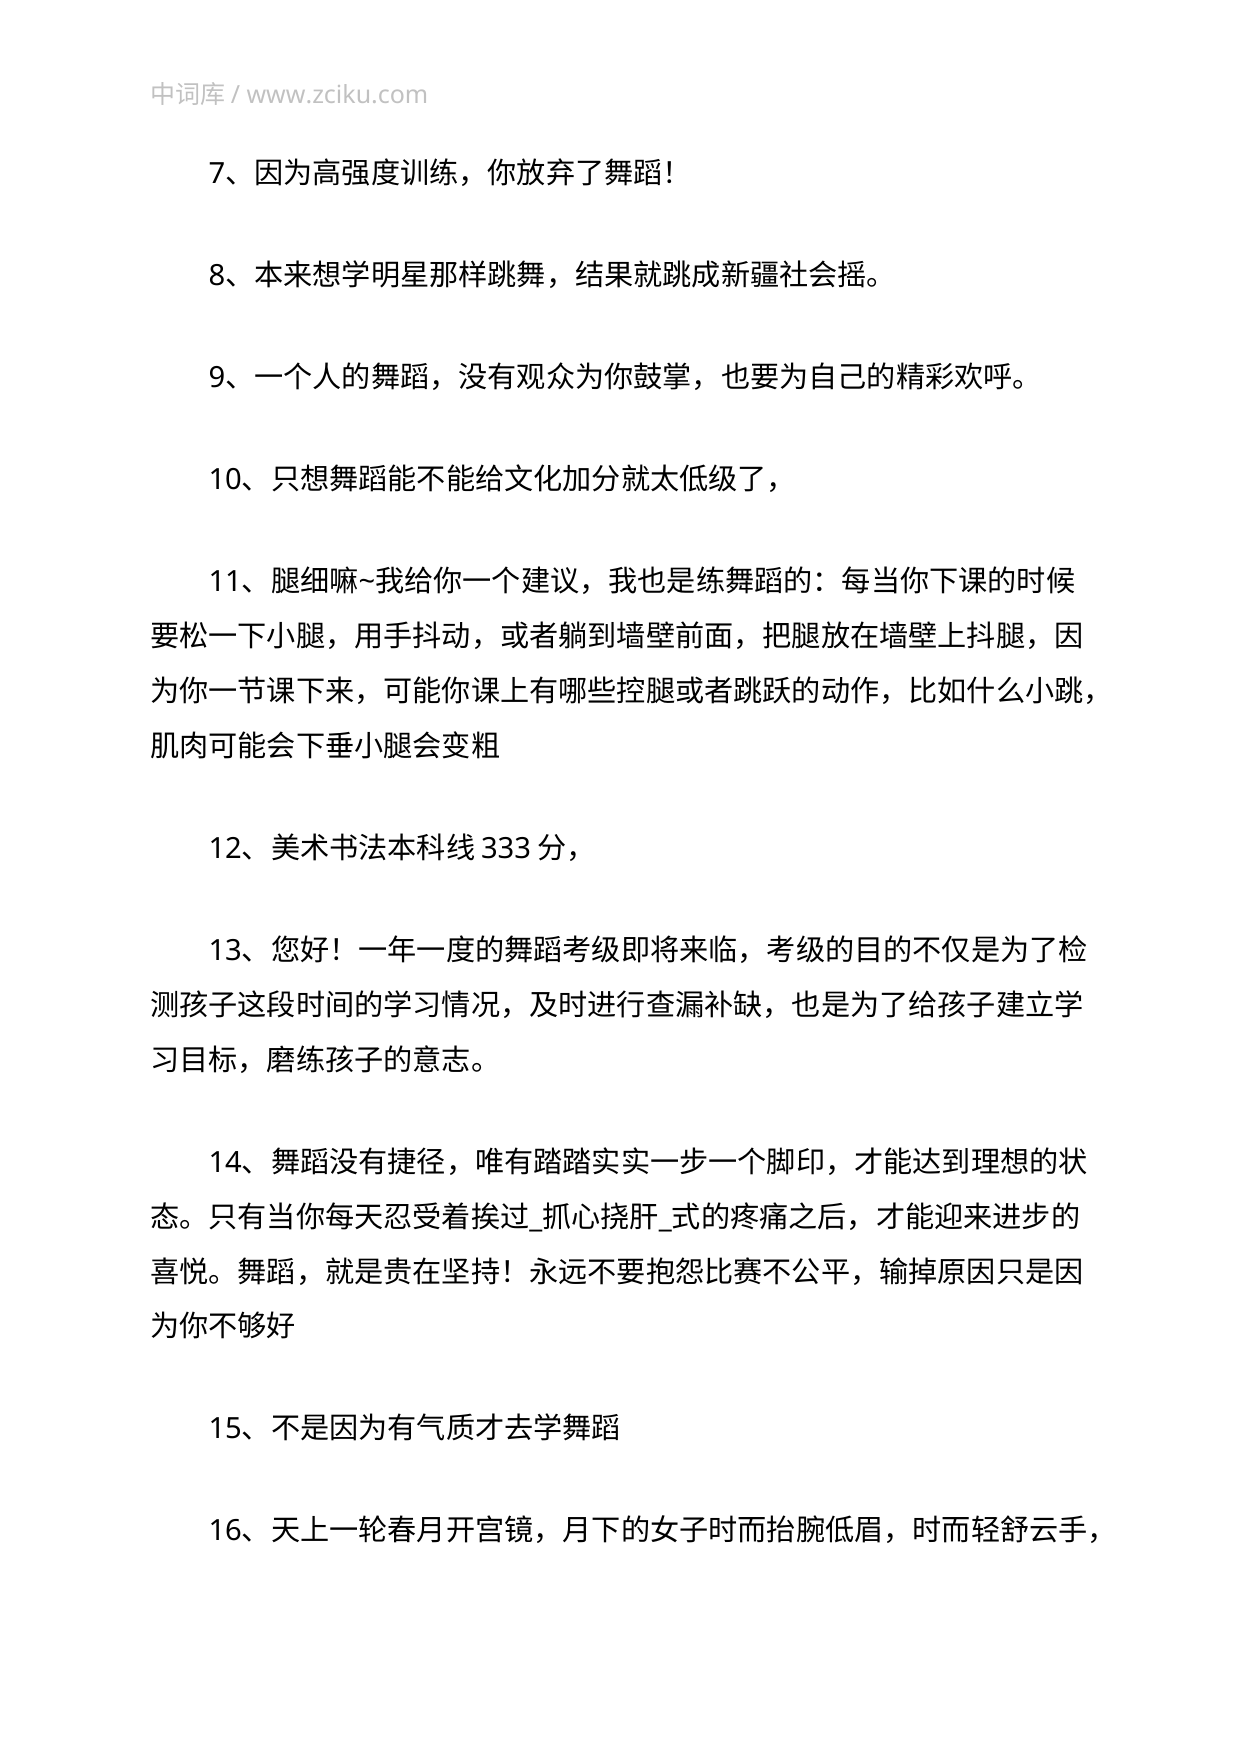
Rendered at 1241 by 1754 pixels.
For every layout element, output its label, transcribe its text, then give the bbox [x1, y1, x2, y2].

text 15、不是因为有气质才去学舞蹈 [150, 1405, 1090, 1447]
text 7、因为高强度训练，你放弃了舞蹈！ [150, 150, 1090, 192]
text 10、只想舞蹈能不能给文化加分就太低级了， [150, 456, 1090, 498]
text 9、一个人的舞蹈，没有观众为你鼓掌，也要为自己的精彩欢呼。 [150, 354, 1090, 396]
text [150, 1507, 1090, 1549]
text 14、舞蹈没有捷径，唯有踏踏实实一步一个脚印，才能达到理想的状态。只有当你每天忍受着挨过_抓心挠肝_式的疼痛之后，才能迎来进步的喜悦。舞蹈，就是贵在坚持！永远不要抱怨比赛不公平，输掉原因只是因为你不够好 [150, 1138, 1090, 1345]
text 8、本来想学明星那样跳舞，结果就跳成新疆社会摇。 [150, 252, 1090, 294]
text 12、美术书法本科线333分， [150, 824, 1090, 867]
text 13、您好！一年一度的舞蹈考级即将来临，考级的目的不仅是为了检测孩子这段时间的学习情况，及时进行查漏补缺，也是为了给孩子建立学习目标，磨练孩子的意志。 [150, 926, 1090, 1079]
text 11、腿细嘛~我给你一个建议，我也是练舞蹈的：每当你下课的时候要松一下小腿，用手抖动，或者躺到墙壁前面，把腿放在墙壁上抖腿，因为你一节课下来，可能你课上有哪些控腿或者跳跃的动作，比如什么小跳，肌肉可能会下垂小腿会变粗 [150, 558, 1090, 765]
